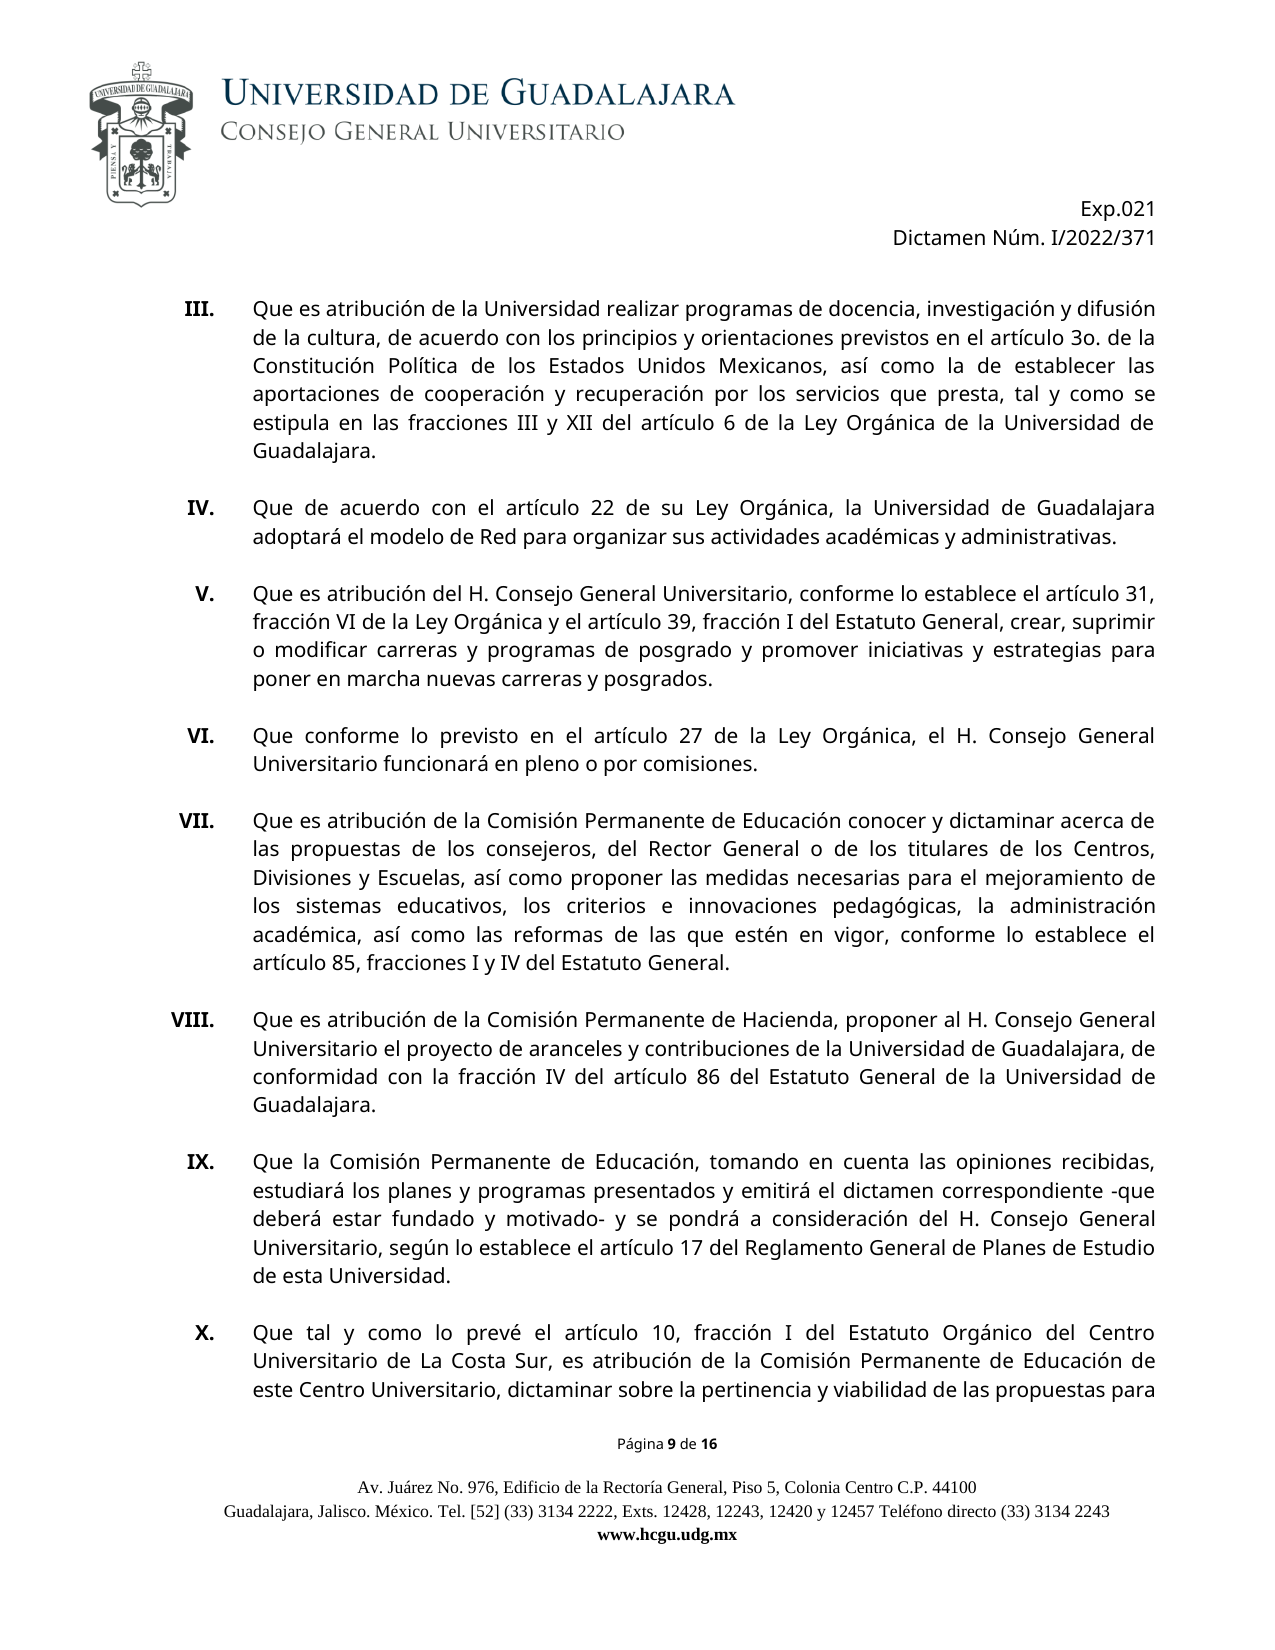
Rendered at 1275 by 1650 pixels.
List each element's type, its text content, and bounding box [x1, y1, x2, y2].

list Que es atribución de la Comisión Permanente de Educación conocer y dictaminar acerca de las propuestas de los consejeros, del Rector General o de los titulares de los Centros, Divisiones y Escuelas, así como proponer las medidas necesarias para el mejoramiento de los sistemas educativos, los criterios e innovaciones pedagógicas, la administración académica, así como las reformas de las que estén en vigor, conforme lo establece el artículo 85, fracciones I y IV del Estatuto General. [215, 806, 1157, 977]
list Que conforme lo previsto en el artículo 27 de la Ley Orgánica, el H. Consejo General Universitario funcionará en pleno o por comisiones. [215, 721, 1157, 778]
list Que es atribución de la Universidad realizar programas de docencia, investigación y difusión de la cultura, de acuerdo con los principios y orientaciones previstos en el artículo 3o. de la Constitución Política de los Estados Unidos Mexicanos, así como la de establecer las aportaciones de cooperación y recuperación por los servicios que presta, tal y como se estipula en las fracciones III y XII del artículo 6 de la Ley Orgánica de la Universidad de Guadalajara. [215, 294, 1157, 465]
list Que es atribución del H. Consejo General Universitario, conforme lo establece el artículo 31, fracción VI de la Ley Orgánica y el artículo 39, fracción I del Estatuto General, crear, suprimir o modificar carreras y programas de posgrado y promover iniciativas y estrategias para poner en marcha nuevas carreras y posgrados. [215, 579, 1157, 692]
list Que es atribución de la Comisión Permanente de Hacienda, proponer al H. Consejo General Universitario el proyecto de aranceles y contribuciones de la Universidad de Guadalajara, de conformidad con la fracción IV del artículo 86 del Estatuto General de la Universidad de Guadalajara. [215, 1005, 1157, 1119]
list Que la Comisión Permanente de Educación, tomando en cuenta las opiniones recibidas, estudiará los planes y programas presentados y emitirá el dictamen correspondiente -que deberá estar fundado y motivado- y se pondrá a consideración del H. Consejo General Universitario, según lo establece el artículo 17 del Reglamento General de Planes de Estudio de esta Universidad. [215, 1147, 1157, 1289]
list Que de acuerdo con el artículo 22 de su Ley Orgánica, la Universidad de Guadalajara adoptará el modelo de Red para organizar sus actividades académicas y administrativas. [215, 493, 1157, 550]
picture [1, 1, 1274, 268]
